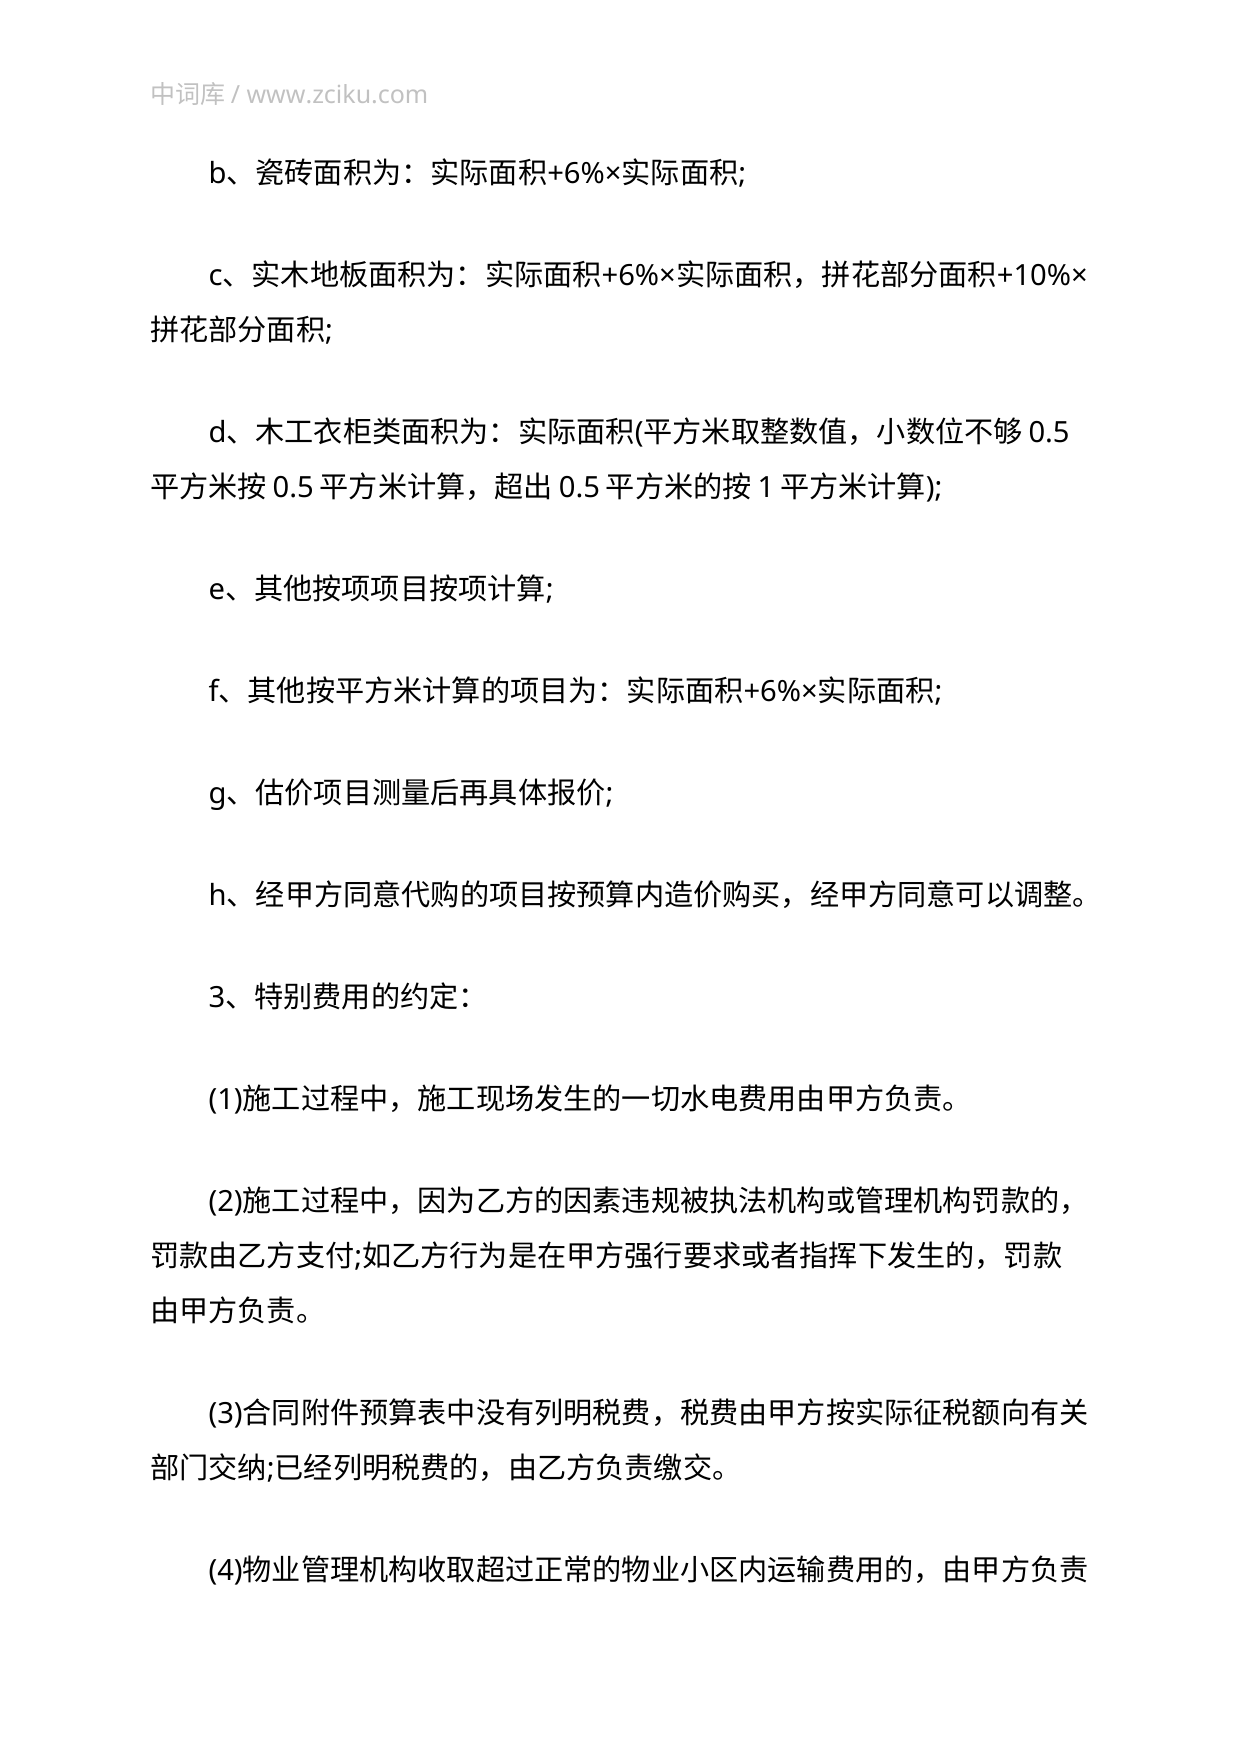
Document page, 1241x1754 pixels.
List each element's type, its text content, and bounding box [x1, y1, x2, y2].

text b、瓷砖面积为：实际面积+6%×实际面积; [150, 150, 1090, 192]
text d、木工衣柜类面积为：实际面积(平方米取整数值，小数位不够0.5平方米按0.5平方米计算，超出0.5平方米的按1平方米计算); [150, 409, 1090, 506]
text g、估价项目测量后再具体报价; [150, 770, 1090, 812]
text 3、特别费用的约定： [150, 974, 1090, 1016]
text (1)施工过程中，施工现场发生的一切水电费用由甲方负责。 [150, 1076, 1090, 1118]
text (2)施工过程中，因为乙方的因素违规被执法机构或管理机构罚款的，罚款由乙方支付;如乙方行为是在甲方强行要求或者指挥下发生的，罚款由甲方负责。 [150, 1178, 1090, 1330]
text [150, 1547, 1090, 1589]
text h、经甲方同意代购的项目按预算内造价购买，经甲方同意可以调整。 [150, 872, 1090, 914]
text e、其他按项项目按项计算; [150, 566, 1090, 608]
text f、其他按平方米计算的项目为：实际面积+6%×实际面积; [150, 668, 1090, 710]
text (3)合同附件预算表中没有列明税费，税费由甲方按实际征税额向有关部门交纳;已经列明税费的，由乙方负责缴交。 [150, 1389, 1090, 1487]
text c、实木地板面积为：实际面积+6%×实际面积，拼花部分面积+10%×拼花部分面积; [150, 252, 1090, 349]
